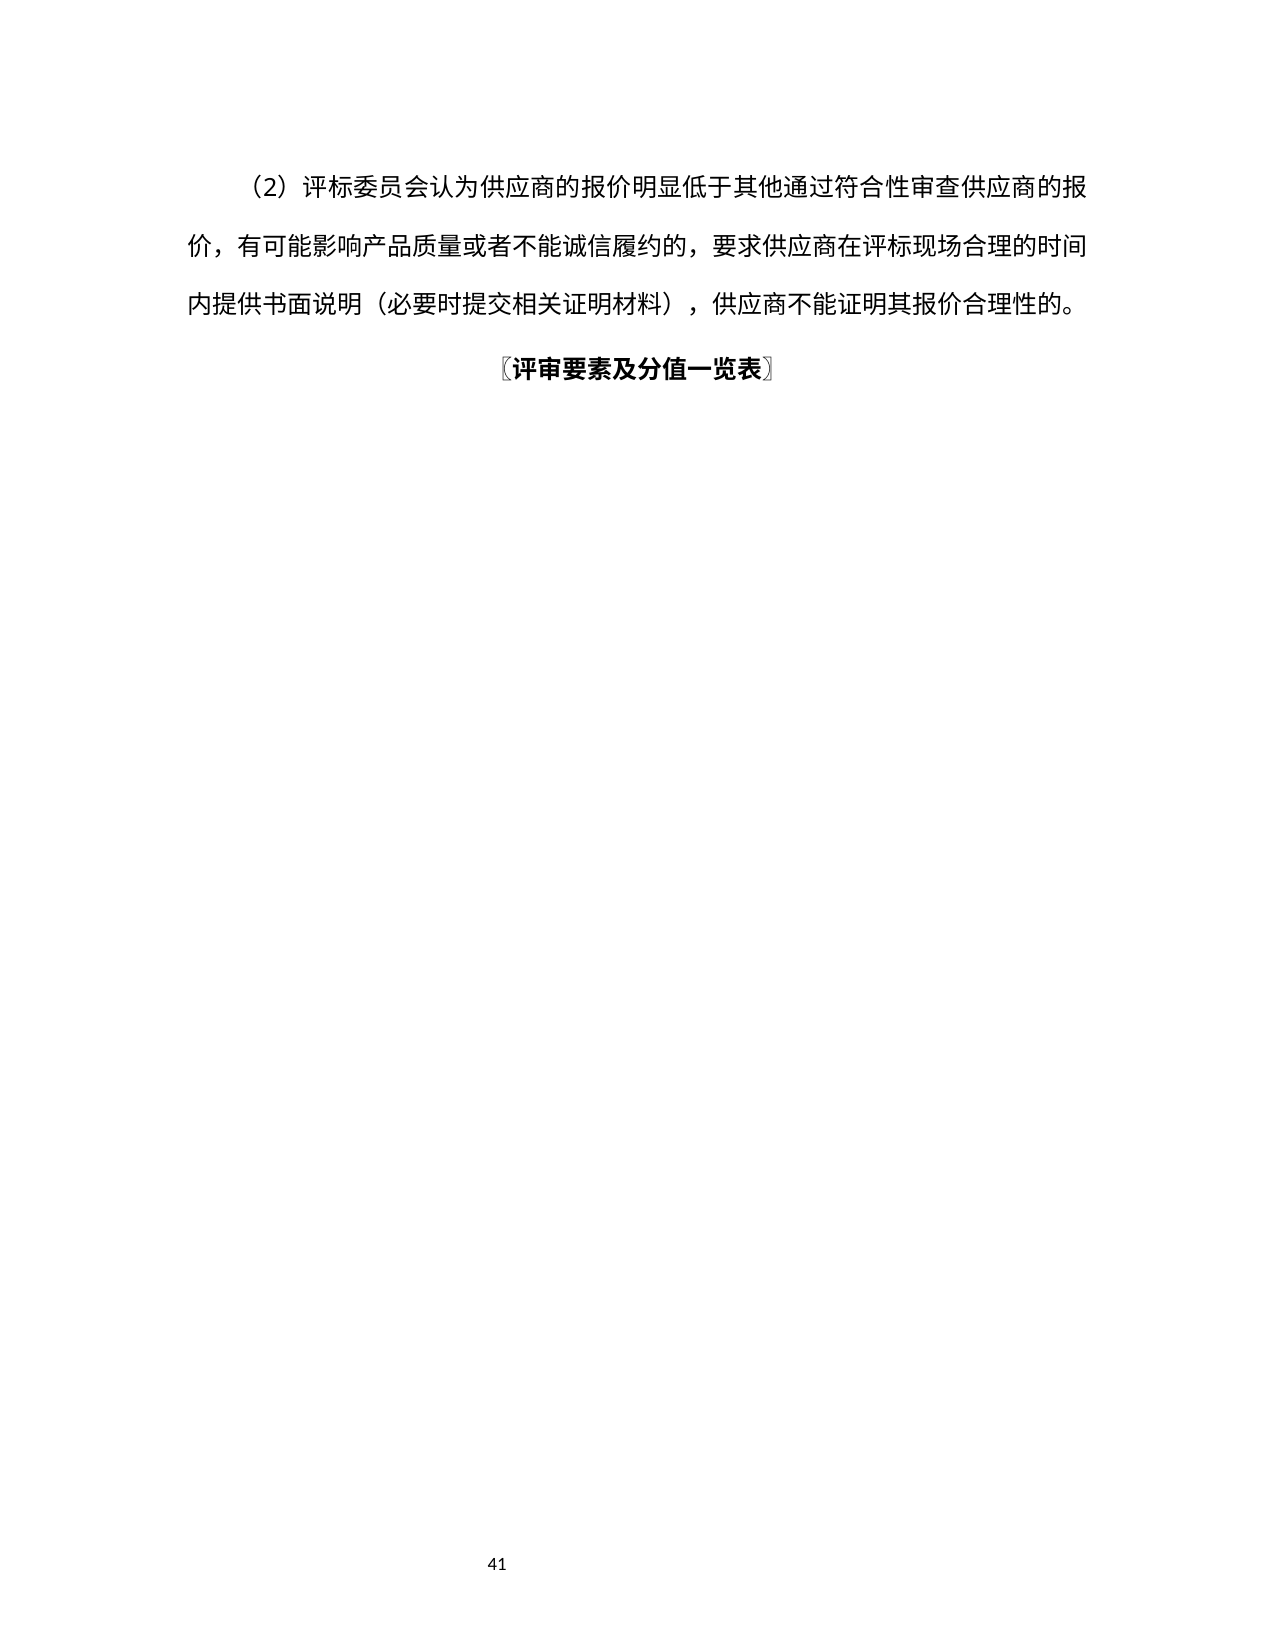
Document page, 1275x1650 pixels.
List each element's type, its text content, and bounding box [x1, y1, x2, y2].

subtitle 〖评审要素及分值一览表〗 [187, 350, 1087, 386]
text （2）评标委员会认为供应商的报价明显低于其他通过符合性审查供应商的报价，有可能影响产品质量或者不能诚信履约的，要求供应商在评标现场合理的时间内提供书面说明（必要时提交相关证明材料），供应商不能证明其报价合理性的。 [187, 150, 1087, 325]
